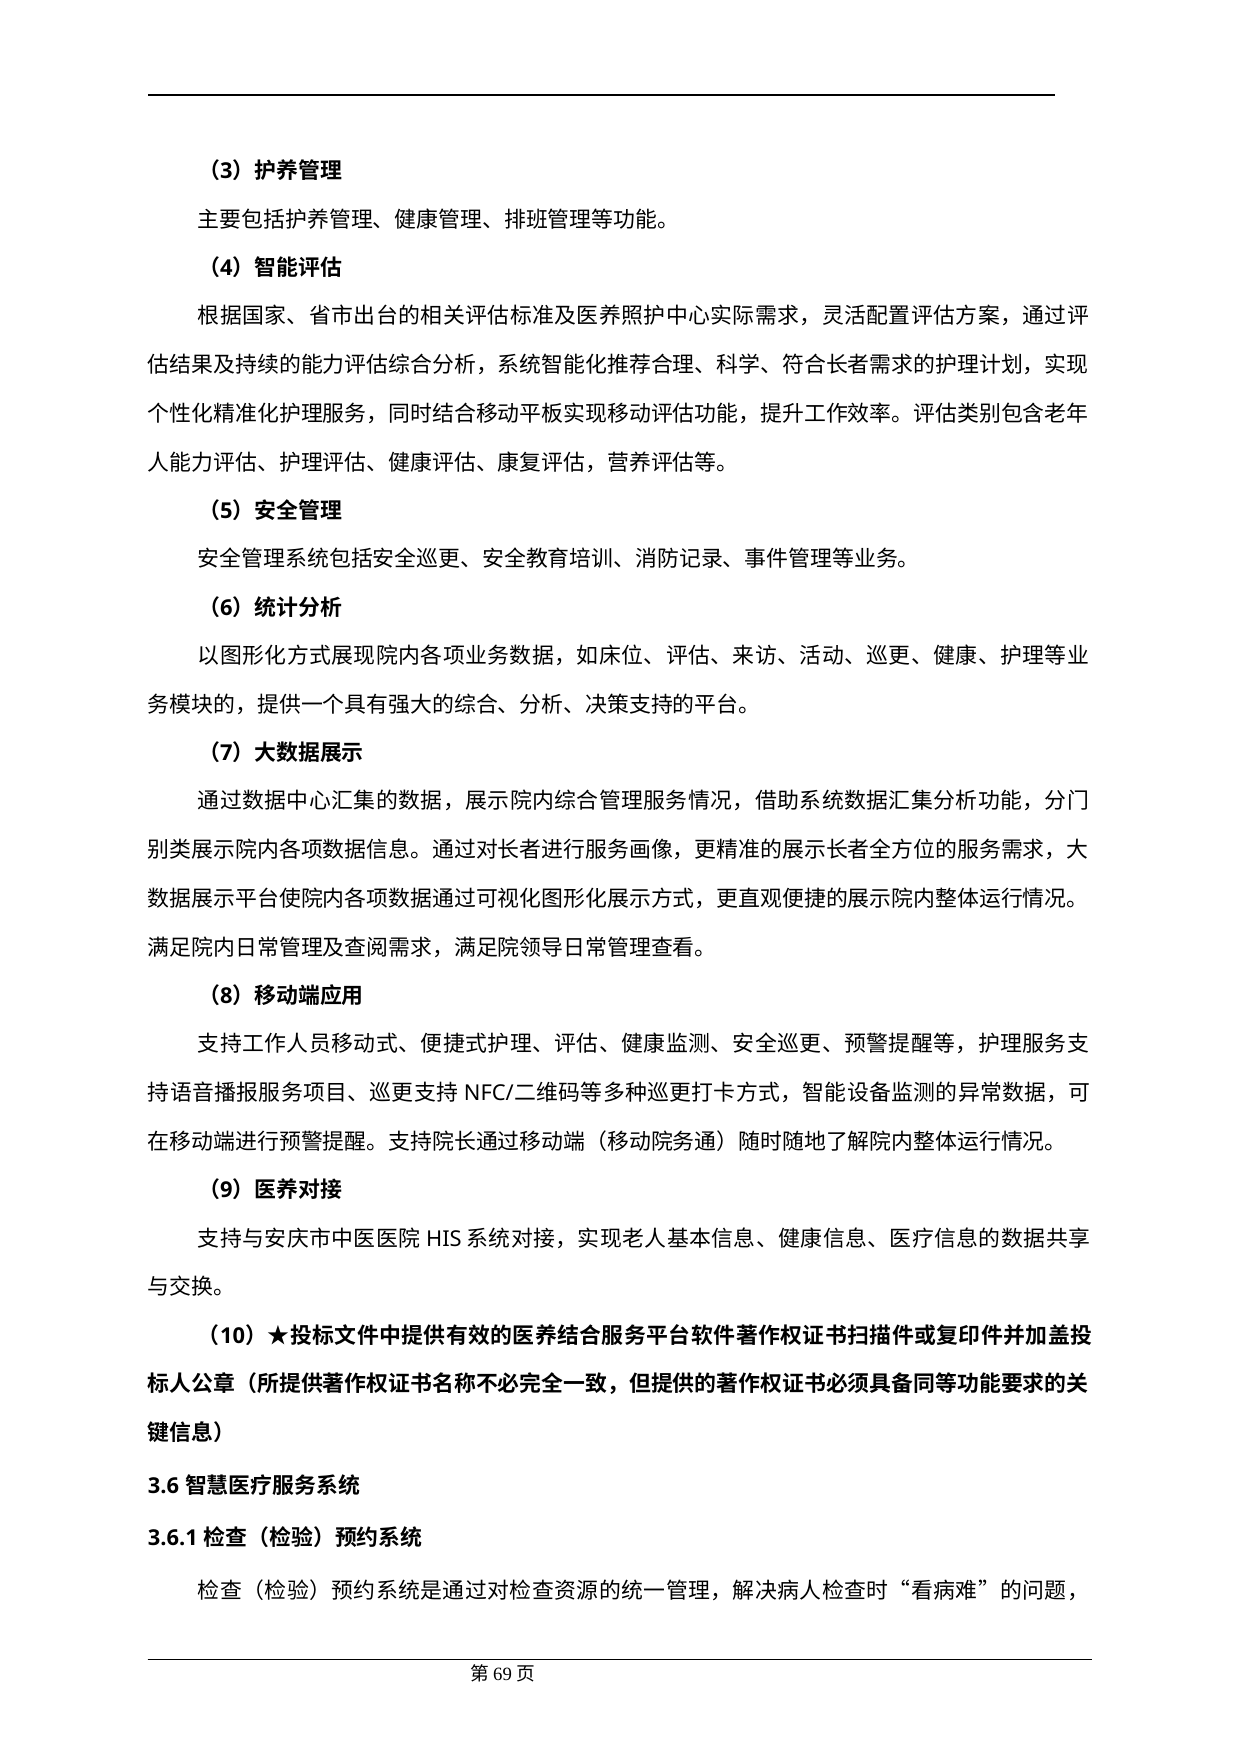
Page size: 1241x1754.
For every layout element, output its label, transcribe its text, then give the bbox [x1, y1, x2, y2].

subtitle 3.6 智慧医疗服务系统 [148, 1467, 1092, 1500]
list 主要包括护养管理、健康管理、排班管理等功能。 [148, 201, 1092, 234]
list （6）统计分析 [148, 589, 1092, 622]
list （4）智能评估 [148, 250, 1092, 282]
list 支持工作人员移动式、便捷式护理、评估、健康监测、安全巡更、预警提醒等，护理服务支持语音播报服务项目、巡更支持NFC/二维码等多种巡更打卡方式，智能设备监测的异常数据，可在移动端进行预警提醒。支持院长通过移动端（移动院务通）随时随地了解院内整体运行情况。 [148, 1026, 1092, 1156]
list 根据国家、省市出台的相关评估标准及医养照护中心实际需求，灵活配置评估方案，通过评估结果及持续的能力评估综合分析，系统智能化推荐合理、科学、符合长者需求的护理计划，实现个性化精准化护理服务，同时结合移动平板实现移动评估功能，提升工作效率。评估类别包含老年人能力评估、护理评估、健康评估、康复评估，营养评估等。 [148, 298, 1092, 477]
subtitle 3.6.1 检查（检验）预约系统 [148, 1520, 1092, 1552]
list （8）移动端应用 [148, 978, 1092, 1010]
list （5）安全管理 [148, 493, 1092, 525]
list （3）护养管理 [148, 153, 1092, 186]
list 通过数据中心汇集的数据，展示院内综合管理服务情况，借助系统数据汇集分析功能，分门别类展示院内各项数据信息。通过对长者进行服务画像，更精准的展示长者全方位的服务需求，大数据展示平台使院内各项数据通过可视化图形化展示方式，更直观便捷的展示院内整体运行情况。满足院内日常管理及查阅需求，满足院领导日常管理查看。 [148, 783, 1092, 962]
list 支持与安庆市中医医院HIS系统对接，实现老人基本信息、健康信息、医疗信息的数据共享与交换。 [148, 1220, 1092, 1301]
list （10）★投标文件中提供有效的医养结合服务平台软件著作权证书扫描件或复印件并加盖投标人公章（所提供著作权证书名称不必完全一致，但提供的著作权证书必须具备同等功能要求的关键信息） [148, 1317, 1092, 1447]
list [148, 1572, 1092, 1605]
list （9）医养对接 [148, 1172, 1092, 1204]
list 安全管理系统包括安全巡更、安全教育培训、消防记录、事件管理等业务。 [148, 541, 1092, 573]
list 以图形化方式展现院内各项业务数据，如床位、评估、来访、活动、巡更、健康、护理等业务模块的，提供一个具有强大的综合、分析、决策支持的平台。 [148, 638, 1092, 719]
list （7）大数据展示 [148, 735, 1092, 767]
